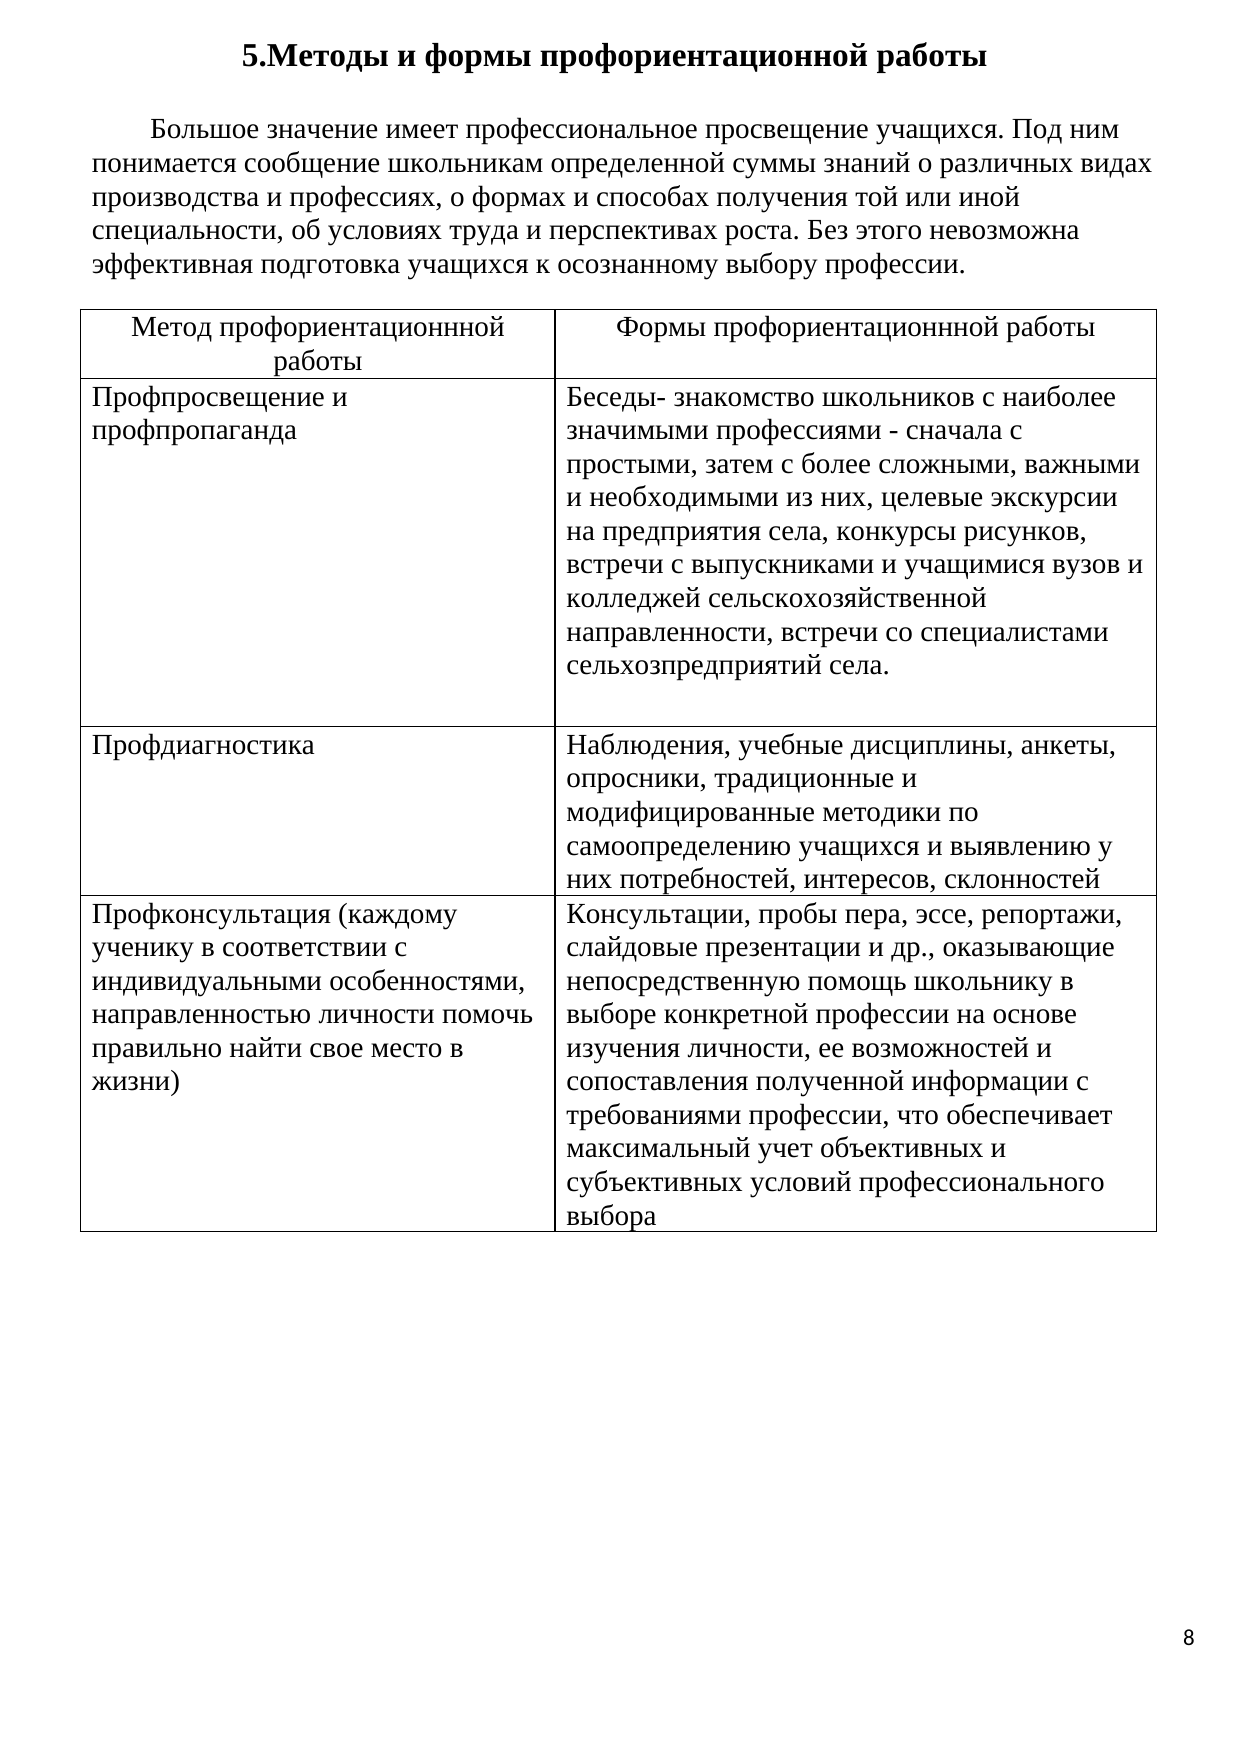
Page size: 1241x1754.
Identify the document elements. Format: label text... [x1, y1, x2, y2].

table_header Метод профориентационнной работы [81, 310, 554, 378]
table_cell Наблюдения, учебные дисциплины, анкеты, опросники, традиционные и модифицированные методики по самоопределению учащихся и выявлению у них потребностей, интересов, склонностей [556, 727, 1156, 895]
text Большое значение имеет профессиональное просвещение учащихся. Под ним понимается сообщение школьникам определенной суммы знаний о различных видах производства и профессиях, о формах и способах получения той или иной специальности, об условиях труда и перспективах роста. Без этого невозможна эффективная подготовка учащихся к осознанному выбору профессии. [92, 112, 1194, 279]
table_header Формы профориентационнной работы [556, 310, 1156, 378]
table_cell Консультации, пробы пера, эссе, репортажи, слайдовые презентации и др., оказывающие непосредственную помощь школьнику в выборе конкретной профессии на основе изучения личности, ее возможностей и сопоставления полученной информации с требованиями профессии, что обеспечивает максимальный учет объективных и субъективных условий профессионального выбора [556, 896, 1156, 1231]
list 5.Методы и формы профориентационной работы [167, 35, 1194, 74]
table_cell Профконсультация (каждому ученику в соответствии с индивидуальными особенностями, направленностью личности помочь правильно найти свое место в жизни) [81, 896, 554, 1231]
table_cell Беседы- знакомство школьников с наиболее значимыми профессиями - сначала с простыми, затем с более сложными, важными и необходимыми из них, целевые экскурсии на предприятия села, конкурсы рисунков, встречи с выпускниками и учащимися вузов и колледжей сельскохозяйственной направленности, встречи со специалистами сельхозпредприятий села. [556, 379, 1156, 726]
table_cell Профпросвещение и профпропаганда [81, 379, 554, 726]
table_cell Профдиагностика [81, 727, 554, 895]
